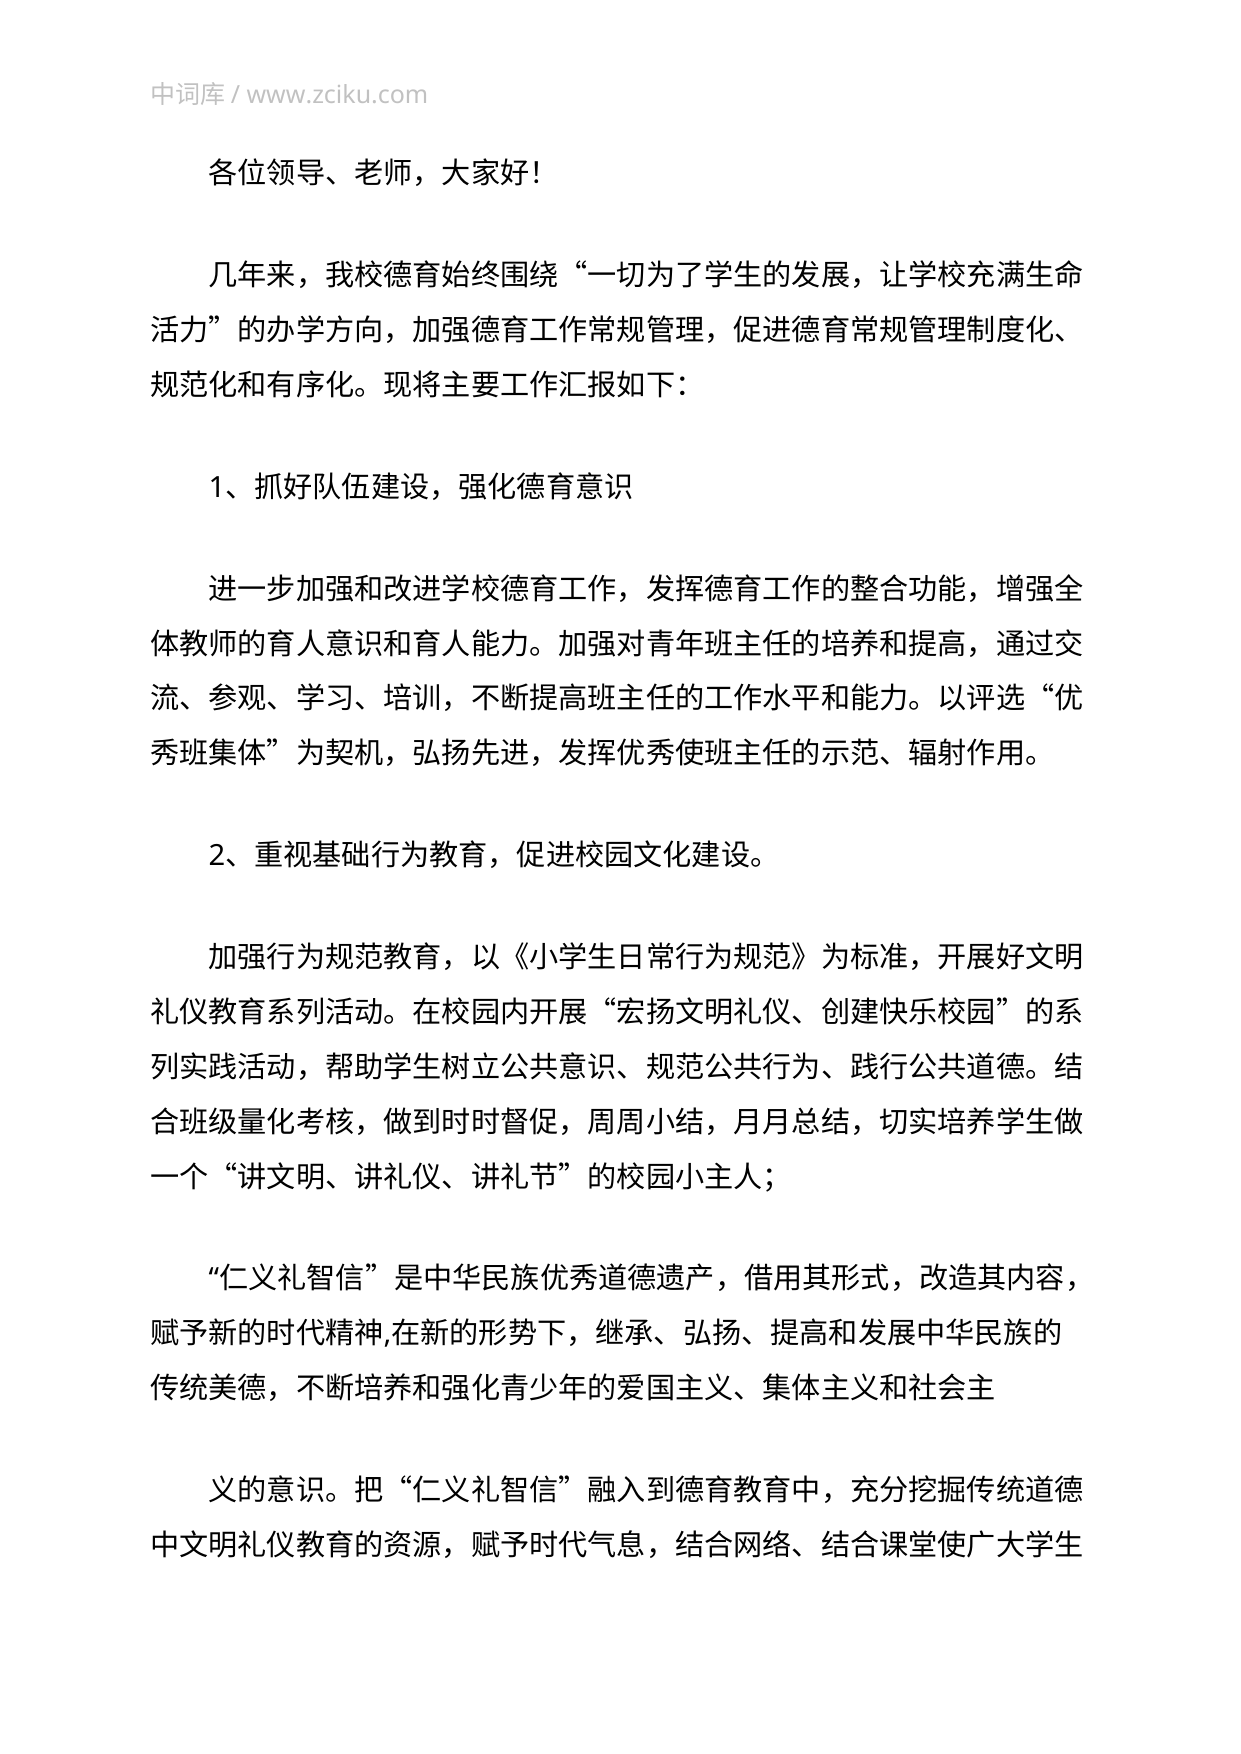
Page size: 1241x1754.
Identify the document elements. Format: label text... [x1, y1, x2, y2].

text 进一步加强和改进学校德育工作，发挥德育工作的整合功能，增强全体教师的育人意识和育人能力。加强对青年班主任的培养和提高，通过交流、参观、学习、培训，不断提高班主任的工作水平和能力。以评选“优秀班集体”为契机，弘扬先进，发挥优秀使班主任的示范、辐射作用。 [150, 565, 1090, 772]
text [150, 1467, 1090, 1564]
text 2、重视基础行为教育，促进校园文化建设。 [150, 832, 1090, 874]
text 各位领导、老师，大家好！ [150, 150, 1090, 192]
text 1、抓好队伍建设，强化德育意识 [150, 463, 1090, 506]
text 几年来，我校德育始终围绕“一切为了学生的发展，让学校充满生命活力”的办学方向，加强德育工作常规管理，促进德育常规管理制度化、规范化和有序化。现将主要工作汇报如下： [150, 252, 1090, 404]
text “仁义礼智信”是中华民族优秀道德遗产，借用其形式，改造其内容，赋予新的时代精神,在新的形势下，继承、弘扬、提高和发展中华民族的传统美德，不断培养和强化青少年的爱国主义、集体主义和社会主 [150, 1255, 1090, 1407]
text 加强行为规范教育，以《小学生日常行为规范》为标准，开展好文明礼仪教育系列活动。在校园内开展“宏扬文明礼仪、创建快乐校园”的系列实践活动，帮助学生树立公共意识、规范公共行为、践行公共道德。结合班级量化考核，做到时时督促，周周小结，月月总结，切实培养学生做一个“讲文明、讲礼仪、讲礼节”的校园小主人； [150, 934, 1090, 1196]
